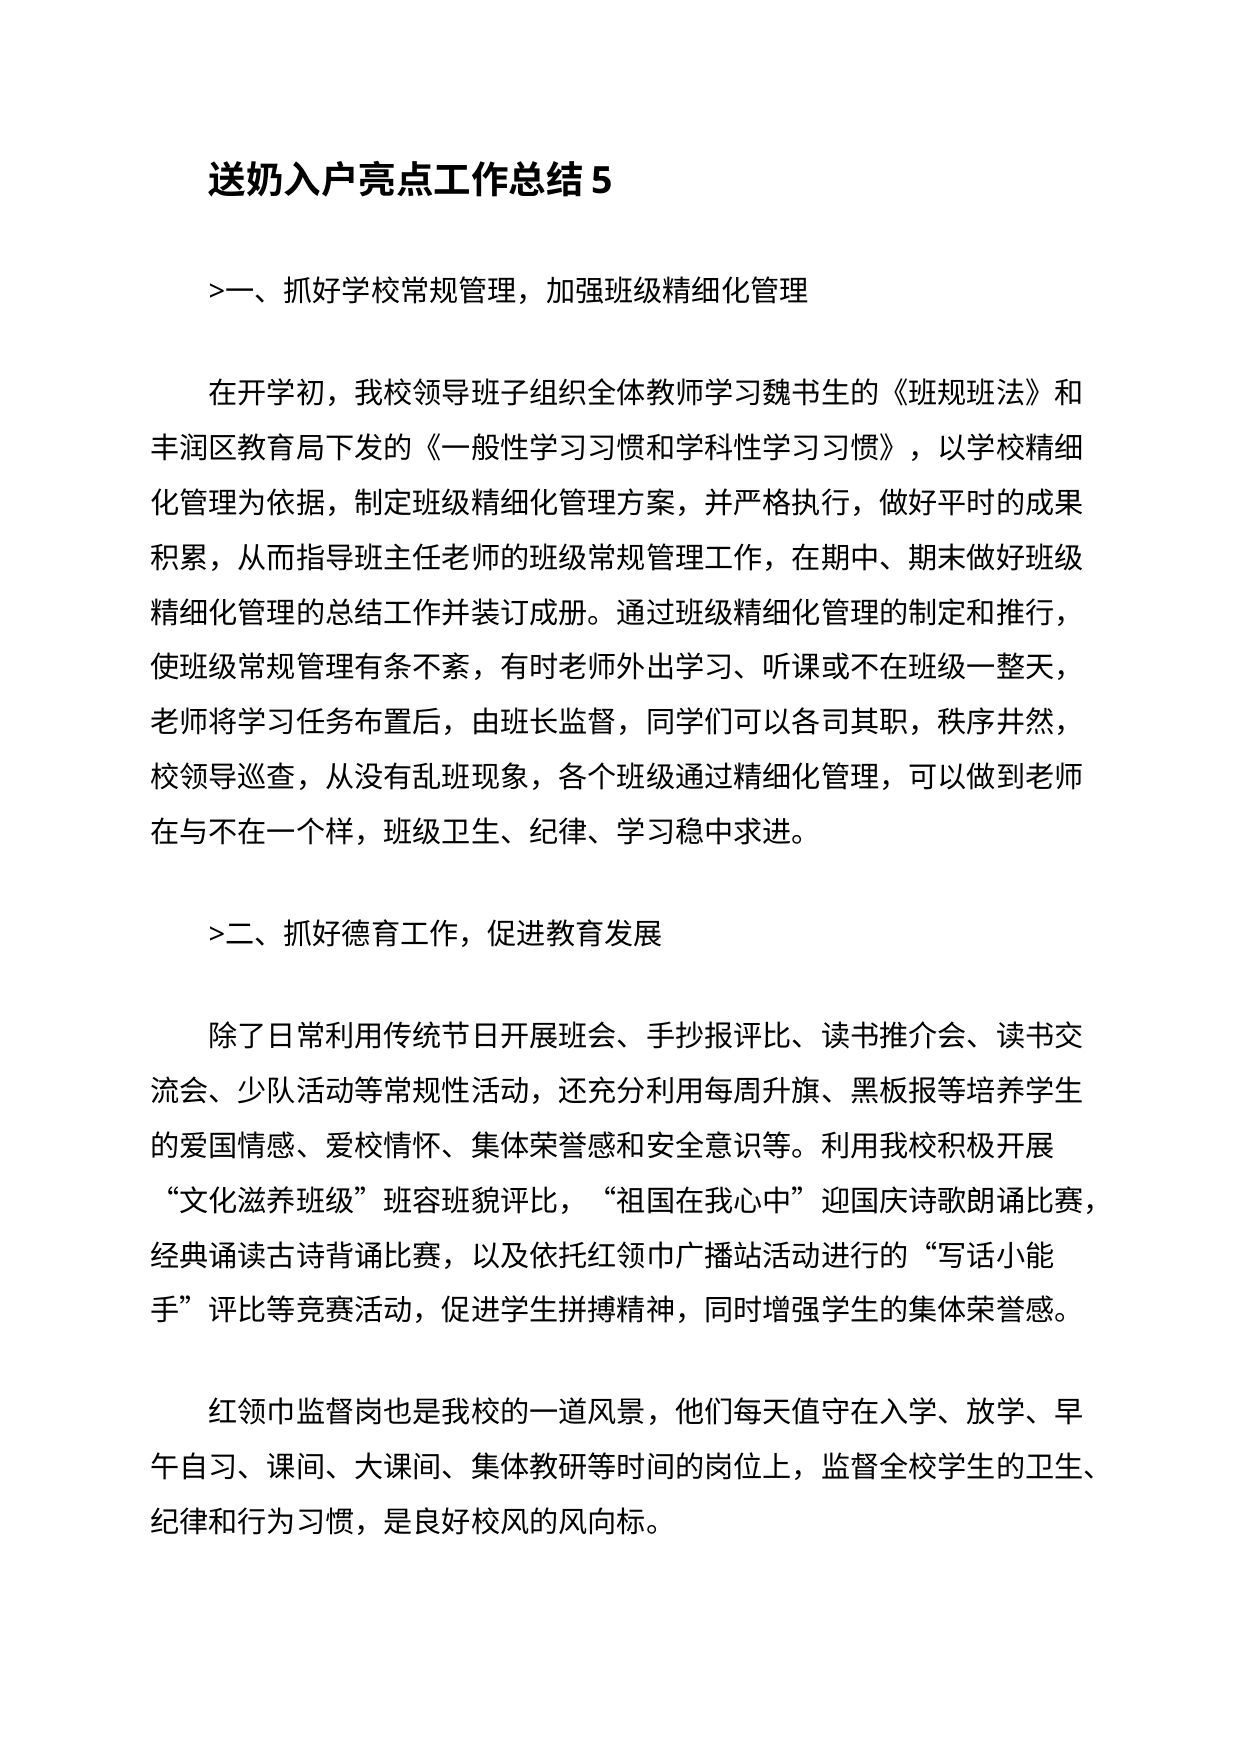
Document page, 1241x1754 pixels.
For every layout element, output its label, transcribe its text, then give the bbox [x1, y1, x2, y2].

text >二、抓好德育工作，促进教育发展 [150, 911, 1090, 953]
text 除了日常利用传统节日开展班会、手抄报评比、读书推介会、读书交流会、少队活动等常规性活动，还充分利用每周升旗、黑板报等培养学生的爱国情感、爱校情怀、集体荣誉感和安全意识等。利用我校积极开展“文化滋养班级”班容班貌评比，“祖国在我心中”迎国庆诗歌朗诵比赛，经典诵读古诗背诵比赛，以及依托红领巾广播站活动进行的“写话小能手”评比等竞赛活动，促进学生拼搏精神，同时增强学生的集体荣誉感。 [150, 1012, 1090, 1329]
text 红领巾监督岗也是我校的一道风景，他们每天值守在入学、放学、早午自习、课间、大课间、集体教研等时间的岗位上，监督全校学生的卫生、纪律和行为习惯，是良好校风的风向标。 [150, 1389, 1090, 1541]
text >一、抓好学校常规管理，加强班级精细化管理 [150, 268, 1090, 310]
text 送奶入户亮点工作总结5 [150, 150, 1090, 204]
text 在开学初，我校领导班子组织全体教师学习魏书生的《班规班法》和丰润区教育局下发的《一般性学习习惯和学科性学习习惯》，以学校精细化管理为依据，制定班级精细化管理方案，并严格执行，做好平时的成果积累，从而指导班主任老师的班级常规管理工作，在期中、期末做好班级精细化管理的总结工作并装订成册。通过班级精细化管理的制定和推行，使班级常规管理有条不紊，有时老师外出学习、听课或不在班级一整天，老师将学习任务布置后，由班长监督，同学们可以各司其职，秩序井然，校领导巡查，从没有乱班现象，各个班级通过精细化管理，可以做到老师在与不在一个样，班级卫生、纪律、学习稳中求进。 [150, 369, 1090, 851]
